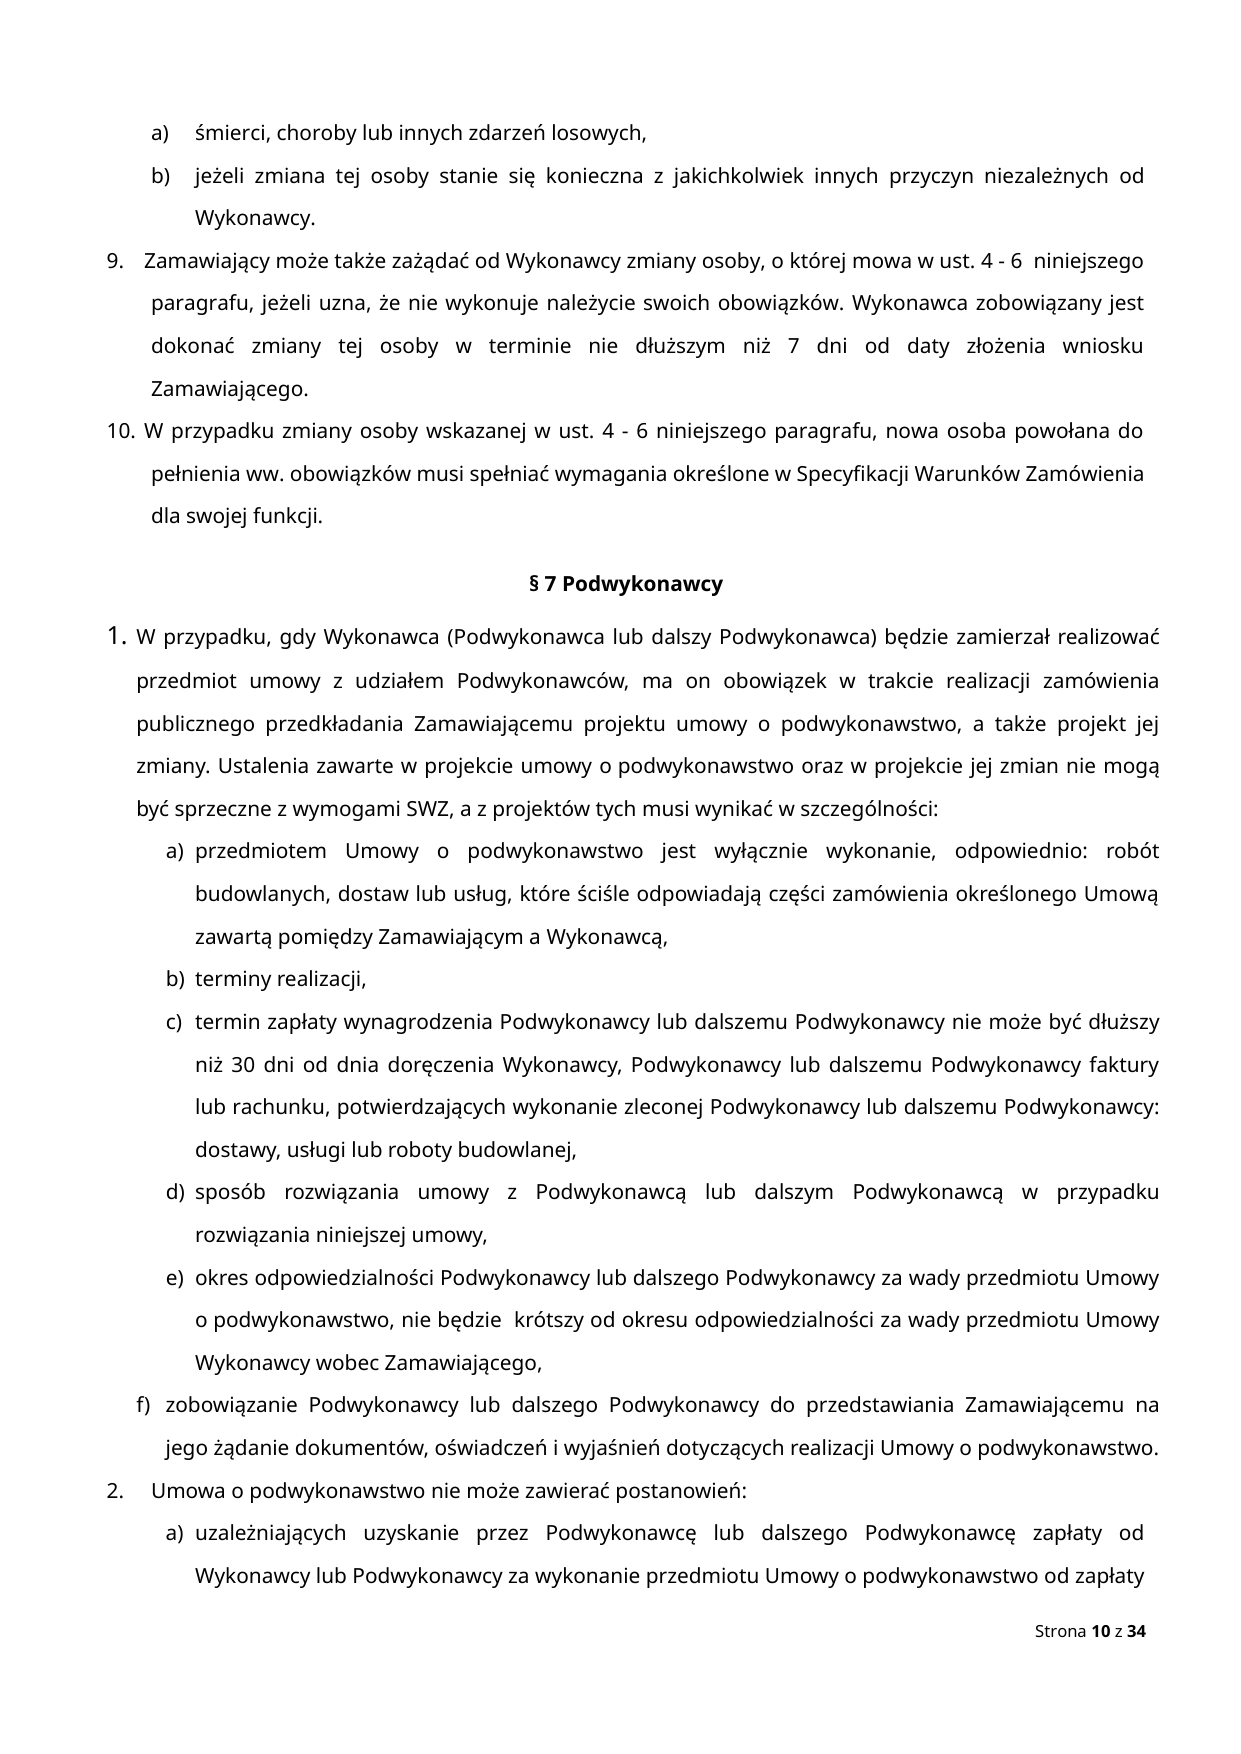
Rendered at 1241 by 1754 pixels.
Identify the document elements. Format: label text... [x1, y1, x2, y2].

list okres odpowiedzialności Podwykonawcy lub dalszego Podwykonawcy za wady przedmiotu Umowy o podwykonawstwo, nie będzie krótszy od okresu odpowiedzialności za wady przedmiotu Umowy Wykonawcy wobec Zamawiającego, [166, 1263, 1161, 1376]
list Umowa o podwykonawstwo nie może zawierać postanowień: [106, 1476, 1146, 1504]
list sposób rozwiązania umowy z Podwykonawcą lub dalszym Podwykonawcą w przypadku rozwiązania niniejszej umowy, [166, 1177, 1161, 1248]
list termin zapłaty wynagrodzenia Podwykonawcy lub dalszemu Podwykonawcy nie może być dłuższy niż 30 dni od dnia doręczenia Wykonawcy, Podwykonawcy lub dalszemu Podwykonawcy faktury lub rachunku, potwierdzających wykonanie zleconej Podwykonawcy lub dalszemu Podwykonawcy: dostawy, usługi lub roboty budowlanej, [166, 1007, 1161, 1163]
list Zamawiający może także zażądać od Wykonawcy zmiany osoby, o której mowa w ust. 4 - 6 niniejszego paragrafu, jeżeli uzna, że nie wykonuje należycie swoich obowiązków. Wykonawca zobowiązany jest dokonać zmiany tej osoby w terminie nie dłuższym niż 7 dni od daty złożenia wniosku Zamawiającego. [106, 246, 1146, 402]
list W przypadku zmiany osoby wskazanej w ust. 4 - 6 niniejszego paragrafu, nowa osoba powołana do pełnienia ww. obowiązków musi spełniać wymagania określone w Specyfikacji Warunków Zamówienia dla swojej funkcji. [106, 416, 1146, 530]
list W przypadku, gdy Wykonawca (Podwykonawca lub dalszy Podwykonawca) będzie zamierzał realizować przedmiot umowy z udziałem Podwykonawców, ma on obowiązek w trakcie realizacji zamówienia publicznego przedkładania Zamawiającemu projektu umowy o podwykonawstwo, a także projekt jej zmiany. Ustalenia zawarte w projekcie umowy o podwykonawstwo oraz w projekcie jej zmian nie mogą być sprzeczne z wymogami SWZ, a z projektów tych musi wynikać w szczególności: [106, 618, 1161, 822]
list terminy realizacji, [166, 964, 1161, 993]
list zobowiązanie Podwykonawcy lub dalszego Podwykonawcy do przedstawiania Zamawiającemu na jego żądanie dokumentów, oświadczeń i wyjaśnień dotyczących realizacji Umowy o podwykonawstwo. [136, 1391, 1161, 1462]
list śmierci, choroby lub innych zdarzeń losowych, [151, 118, 1146, 147]
list jeżeli zmiana tej osoby stanie się konieczna z jakichkolwiek innych przyczyn niezależnych od Wykonawcy. [151, 161, 1146, 232]
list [165, 1518, 1146, 1589]
list przedmiotem Umowy o podwykonawstwo jest wyłącznie wykonanie, odpowiednio: robót budowlanych, dostaw lub usług, które ściśle odpowiadają części zamówienia określonego Umową zawartą pomiędzy Zamawiającym a Wykonawcą, [166, 837, 1161, 950]
text § 7 Podwykonawcy [106, 569, 1146, 598]
